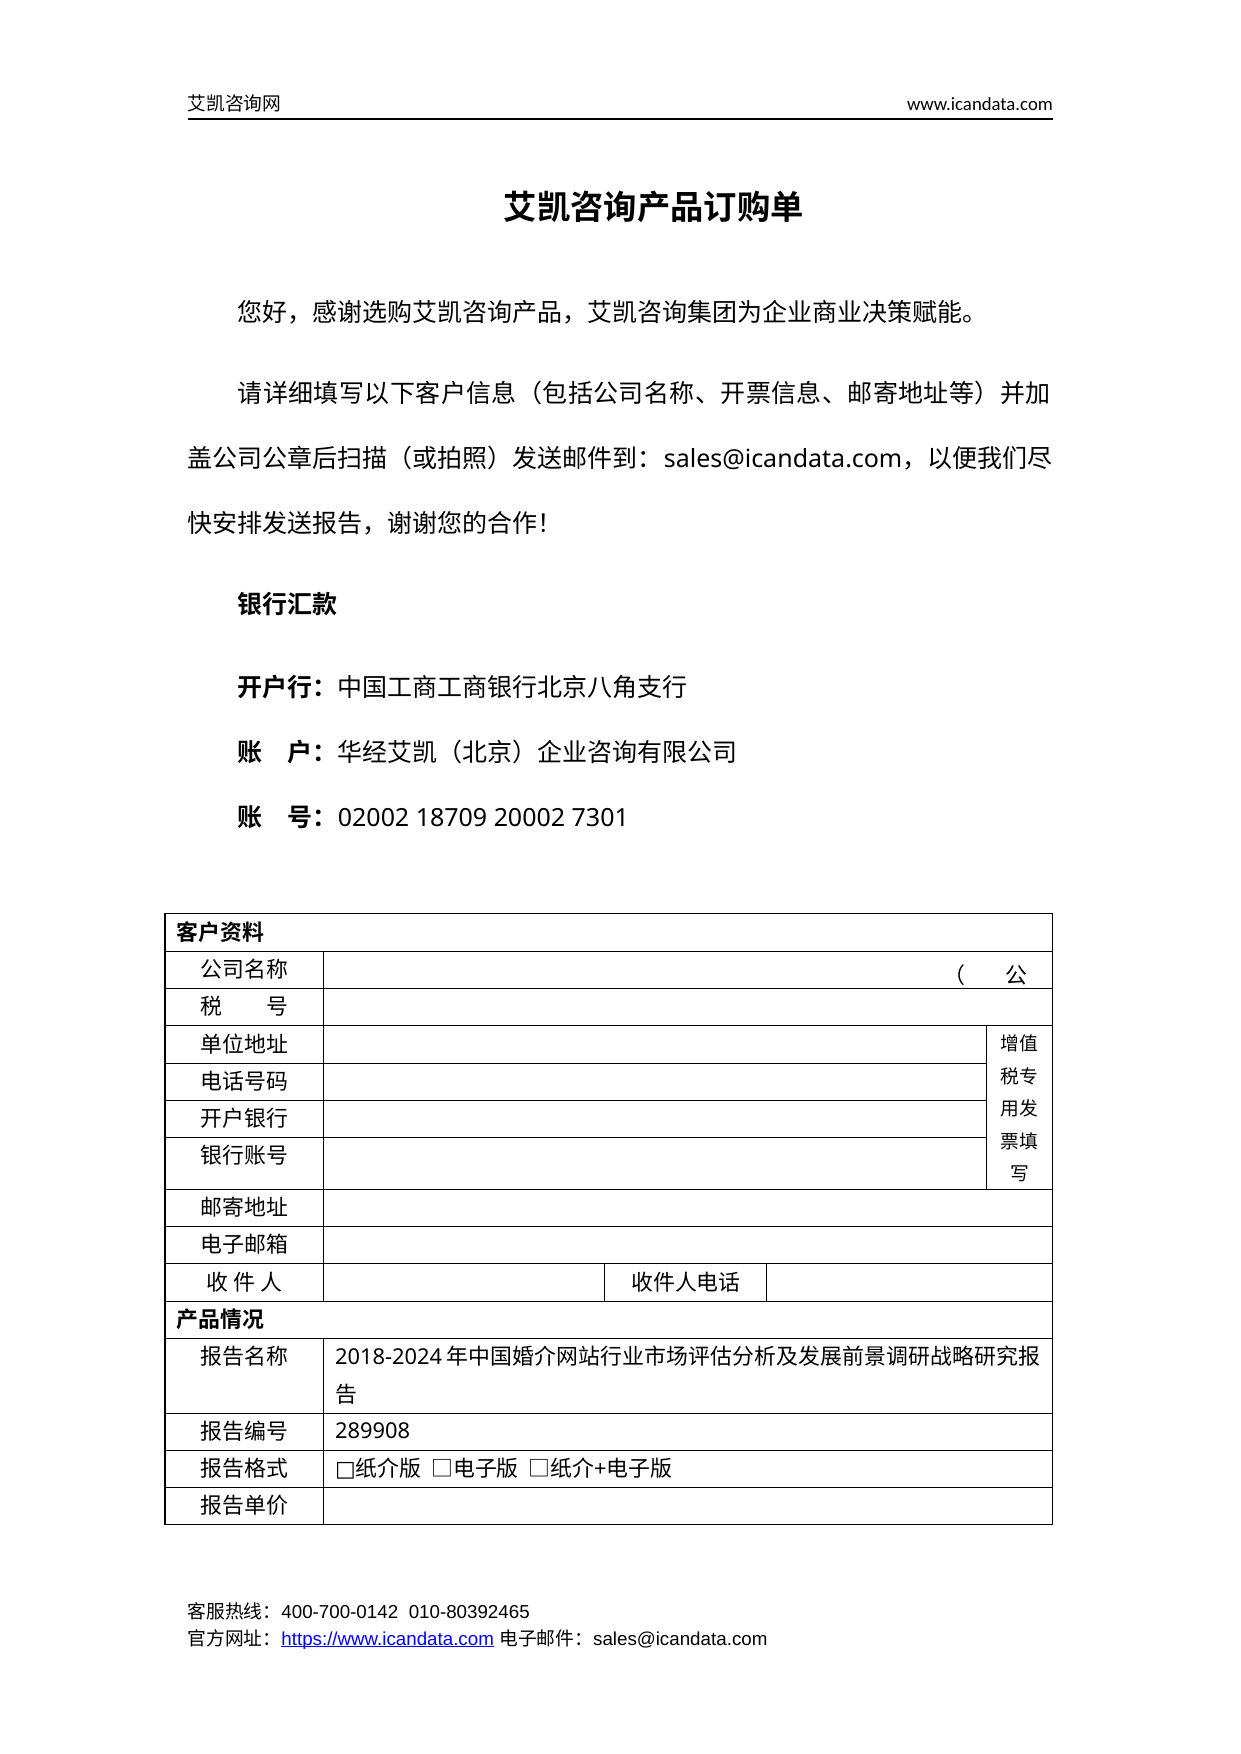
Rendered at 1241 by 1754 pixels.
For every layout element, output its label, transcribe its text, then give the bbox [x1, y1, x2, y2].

table_cell [324, 1101, 986, 1137]
table_cell 收件人电话 [605, 1264, 766, 1301]
table_cell [324, 989, 1052, 1025]
table_cell [324, 1138, 986, 1189]
table_cell 增值税专用发票填写 [987, 1026, 1052, 1189]
text 您好，感谢选购艾凯咨询产品，艾凯咨询集团为企业商业决策赋能。 [187, 278, 1053, 343]
table_cell [324, 1026, 986, 1062]
table_cell [324, 1488, 1052, 1524]
table_cell [767, 1264, 1052, 1301]
table_cell [324, 1190, 1052, 1226]
table_cell [324, 1264, 604, 1301]
table_cell 邮寄地址 [166, 1190, 323, 1226]
table_cell 289908 [324, 1414, 1052, 1450]
table_cell 2018-2024年中国婚介网站行业市场评估分析及发展前景调研战略研究报告 [324, 1339, 1052, 1412]
text 请详细填写以下客户信息（包括公司名称、开票信息、邮寄地址等）并加盖公司公章后扫描（或拍照）发送邮件到：sales@icandata.com，以便我们尽快安排发送报告，谢谢您的合作！ [187, 359, 1053, 554]
table_cell 电子邮箱 [166, 1227, 323, 1263]
table_header 客户资料 [166, 914, 1052, 951]
table_cell 电话号码 [166, 1064, 323, 1100]
text 账 号：02002 18709 20002 7301 [187, 783, 1053, 848]
table_cell 收 件 人 [166, 1264, 323, 1301]
table_cell 报告编号 [166, 1414, 323, 1450]
table_cell 开户银行 [166, 1101, 323, 1137]
table_cell 公司名称 [166, 952, 323, 988]
table_cell □纸介版 □电子版 □纸介+电子版 [324, 1451, 1052, 1487]
table_cell 税 号 [166, 989, 323, 1025]
text 开户行：中国工商工商银行北京八角支行 [187, 653, 1053, 718]
table_cell 报告格式 [166, 1451, 323, 1487]
table_cell [324, 1227, 1052, 1263]
table_cell [324, 952, 1052, 988]
text 艾凯咨询产品订购单 [187, 172, 1053, 237]
table_cell [324, 1064, 986, 1100]
table_cell 银行账号 [166, 1138, 323, 1189]
text 银行汇款 [187, 570, 1053, 635]
table_cell 报告单价 [166, 1488, 323, 1524]
table_cell 报告名称 [166, 1339, 323, 1412]
text 账 户：华经艾凯（北京）企业咨询有限公司 [187, 718, 1053, 783]
table_cell 产品情况 [166, 1302, 1052, 1338]
table_cell 单位地址 [166, 1026, 323, 1062]
